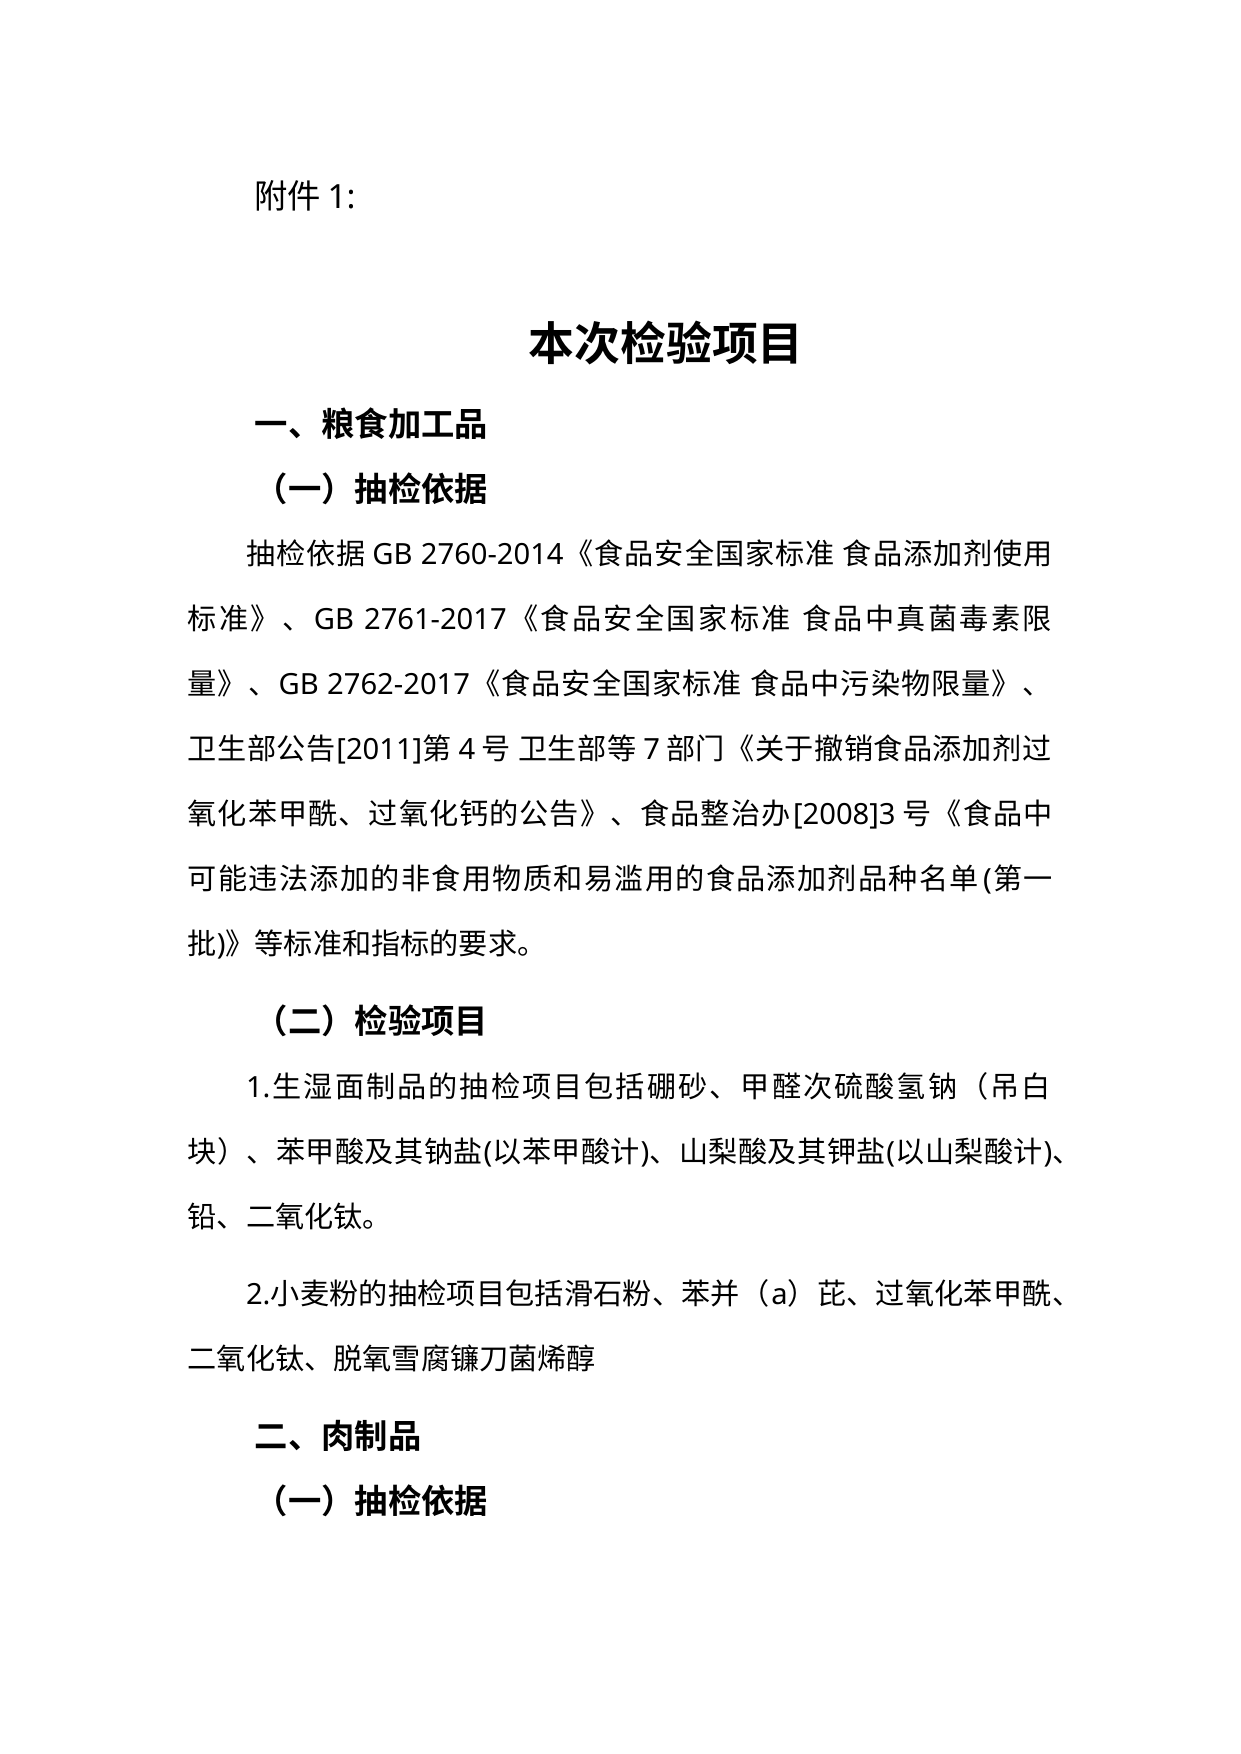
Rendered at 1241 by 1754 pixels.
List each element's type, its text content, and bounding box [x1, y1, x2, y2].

text 附件1: [187, 162, 1053, 227]
text 本次检验项目 [187, 292, 1053, 389]
list （一）抽检依据 [187, 454, 1053, 519]
list （一）抽检依据 [187, 1467, 1053, 1532]
list 抽检依据GB 2760-2014《食品安全国家标准 食品添加剂使用标准》、GB 2761-2017《食品安全国家标准 食品中真菌毒素限量》、GB 2762-2017《食品安全国家标准 食品中污染物限量》、卫生部公告[2011]第4号 卫生部等7部门《关于撤销食品添加剂过氧化苯甲酰、过氧化钙的公告》、食品整治办[2008]3号《食品中可能违法添加的非食用物质和易滥用的食品添加剂品种名单(第一批)》等标准和指标的要求。 [187, 519, 1053, 974]
list 2.小麦粉的抽检项目包括滑石粉、苯并（a）芘、过氧化苯甲酰、二氧化钛、脱氧雪腐镰刀菌烯醇 [187, 1259, 1053, 1389]
list （二）检验项目 [187, 987, 1053, 1052]
list 1.生湿面制品的抽检项目包括硼砂、甲醛次硫酸氢钠（吊白块）、苯甲酸及其钠盐(以苯甲酸计)、山梨酸及其钾盐(以山梨酸计)、铅、二氧化钛。 [187, 1052, 1053, 1247]
list 二、肉制品 [187, 1402, 1053, 1467]
list 一、粮食加工品 [187, 389, 1053, 454]
